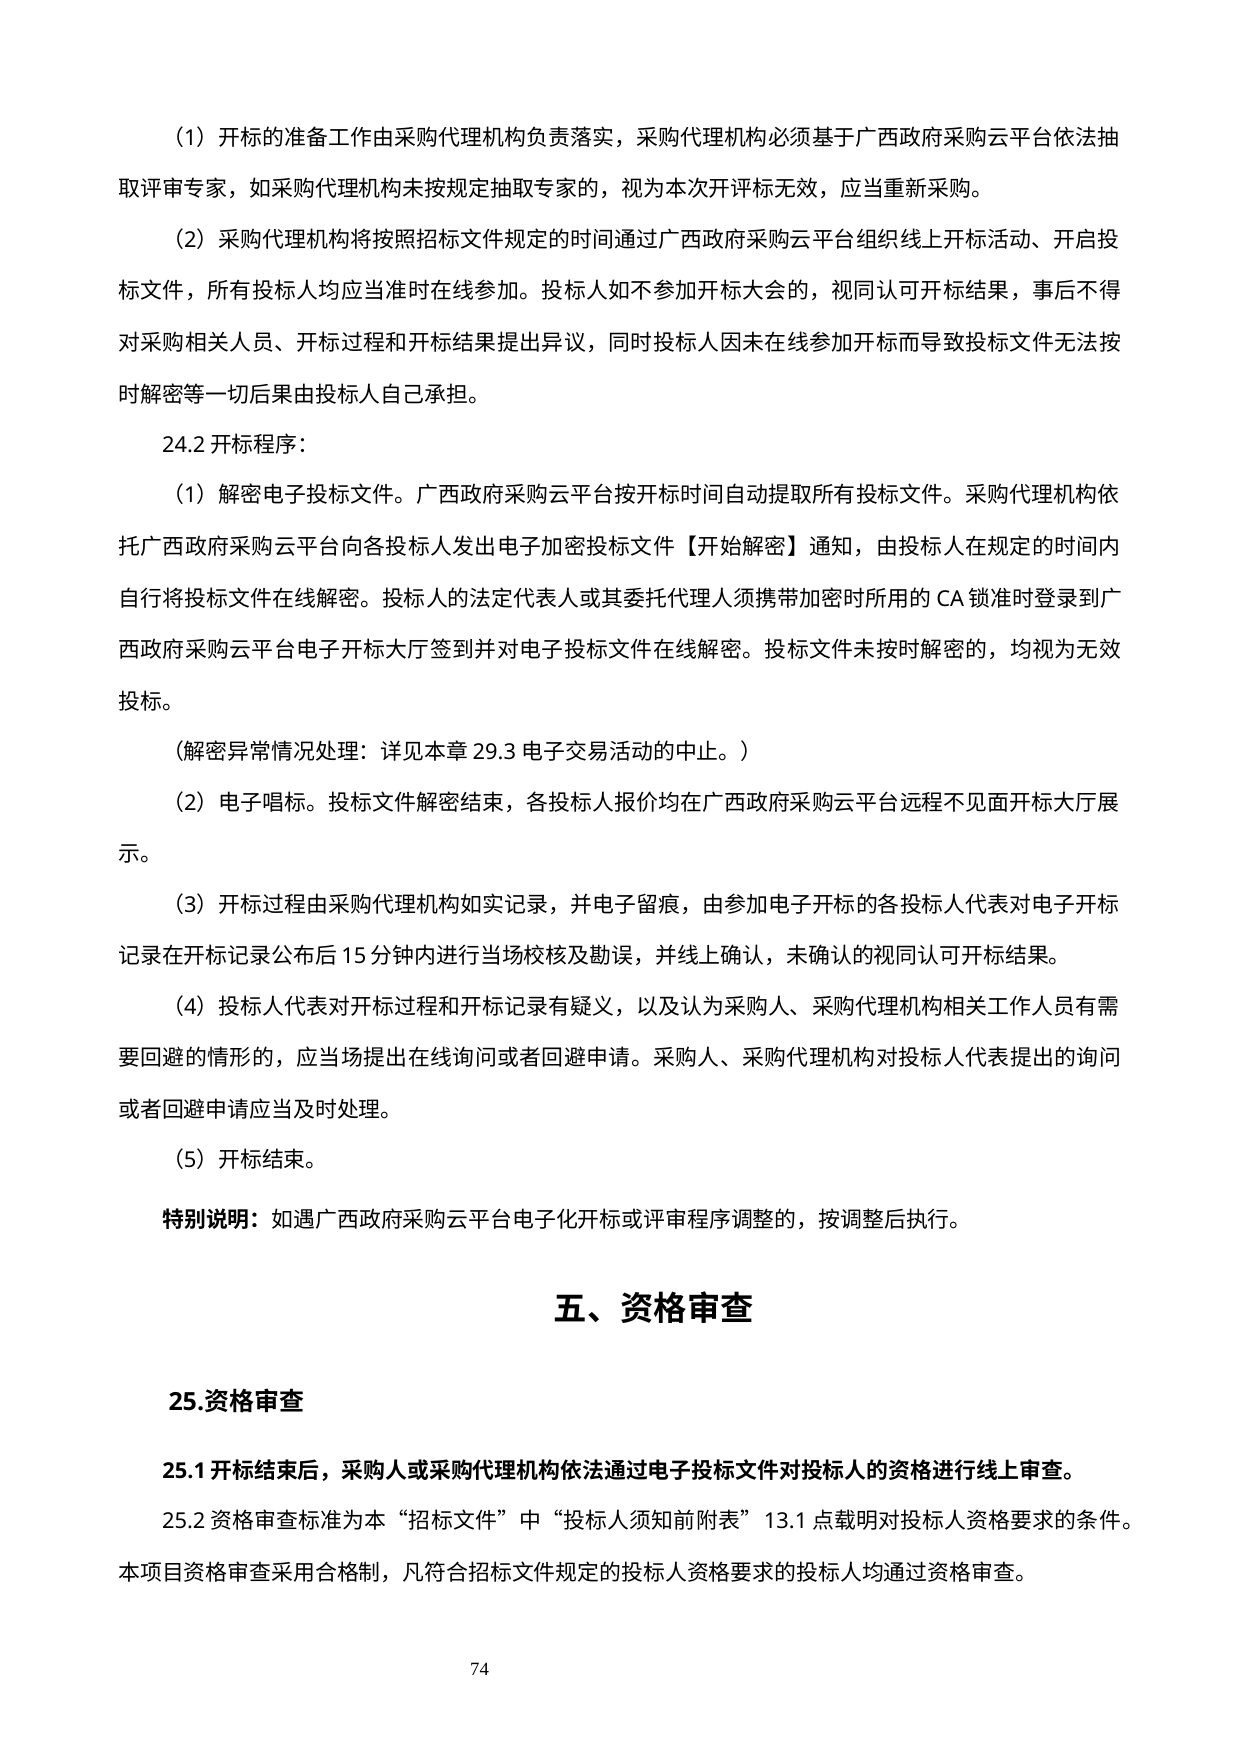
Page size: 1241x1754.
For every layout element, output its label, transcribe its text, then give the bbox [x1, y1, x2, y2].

text （5）开标结束。 [118, 1141, 1122, 1175]
text 25.2资格审查标准为本“招标文件”中“投标人须知前附表”13.1点载明对投标人资格要求的条件。本项目资格审查采用合格制，凡符合招标文件规定的投标人资格要求的投标人均通过资格审查。 [118, 1502, 1122, 1588]
text 24.2开标程序： [118, 426, 1122, 460]
text 特别说明：如遇广西政府采购云平台电子化开标或评审程序调整的，按调整后执行。 [118, 1191, 1122, 1237]
text （1）解密电子投标文件。广西政府采购云平台按开标时间自动提取所有投标文件。采购代理机构依托广西政府采购云平台向各投标人发出电子加密投标文件【开始解密】通知，由投标人在规定的时间内自行将投标文件在线解密。投标人的法定代表人或其委托代理人须携带加密时所用的CA锁准时登录到广西政府采购云平台电子开标大厅签到并对电子投标文件在线解密。投标文件未按时解密的，均视为无效投标。 [118, 476, 1122, 717]
text （3）开标过程由采购代理机构如实记录，并电子留痕，由参加电子开标的各投标人代表对电子开标记录在开标记录公布后15分钟内进行当场校核及勘误，并线上确认，未确认的视同认可开标结果。 [118, 885, 1122, 971]
text （解密异常情况处理：详见本章29.3 电子交易活动的中止。） [118, 733, 1122, 767]
text （4）投标人代表对开标过程和开标记录有疑义，以及认为采购人、采购代理机构相关工作人员有需要回避的情形的，应当场提出在线询问或者回避申请。采购人、采购代理机构对投标人代表提出的询问或者回避申请应当及时处理。 [118, 987, 1122, 1125]
text （1）开标的准备工作由采购代理机构负责落实，采购代理机构必须基于广西政府采购云平台依法抽取评审专家，如采购代理机构未按规定抽取专家的，视为本次开评标无效，应当重新采购。 [118, 118, 1122, 204]
subtitle 五、资格审查 [118, 1272, 1122, 1341]
text 25.1开标结束后，采购人或采购代理机构依法通过电子投标文件对投标人的资格进行线上审查。 [118, 1452, 1122, 1486]
text （2）电子唱标。投标文件解密结束，各投标人报价均在广西政府采购云平台远程不见面开标大厅展示。 [118, 783, 1122, 869]
text （2）采购代理机构将按照招标文件规定的时间通过广西政府采购云平台组织线上开标活动、开启投标文件，所有投标人均应当准时在线参加。投标人如不参加开标大会的，视同认可开标结果，事后不得对采购相关人员、开标过程和开标结果提出异议，同时投标人因未在线参加开标而导致投标文件无法按时解密等一切后果由投标人自己承担。 [118, 220, 1122, 410]
subtitle 25.资格审查 [118, 1364, 1122, 1433]
